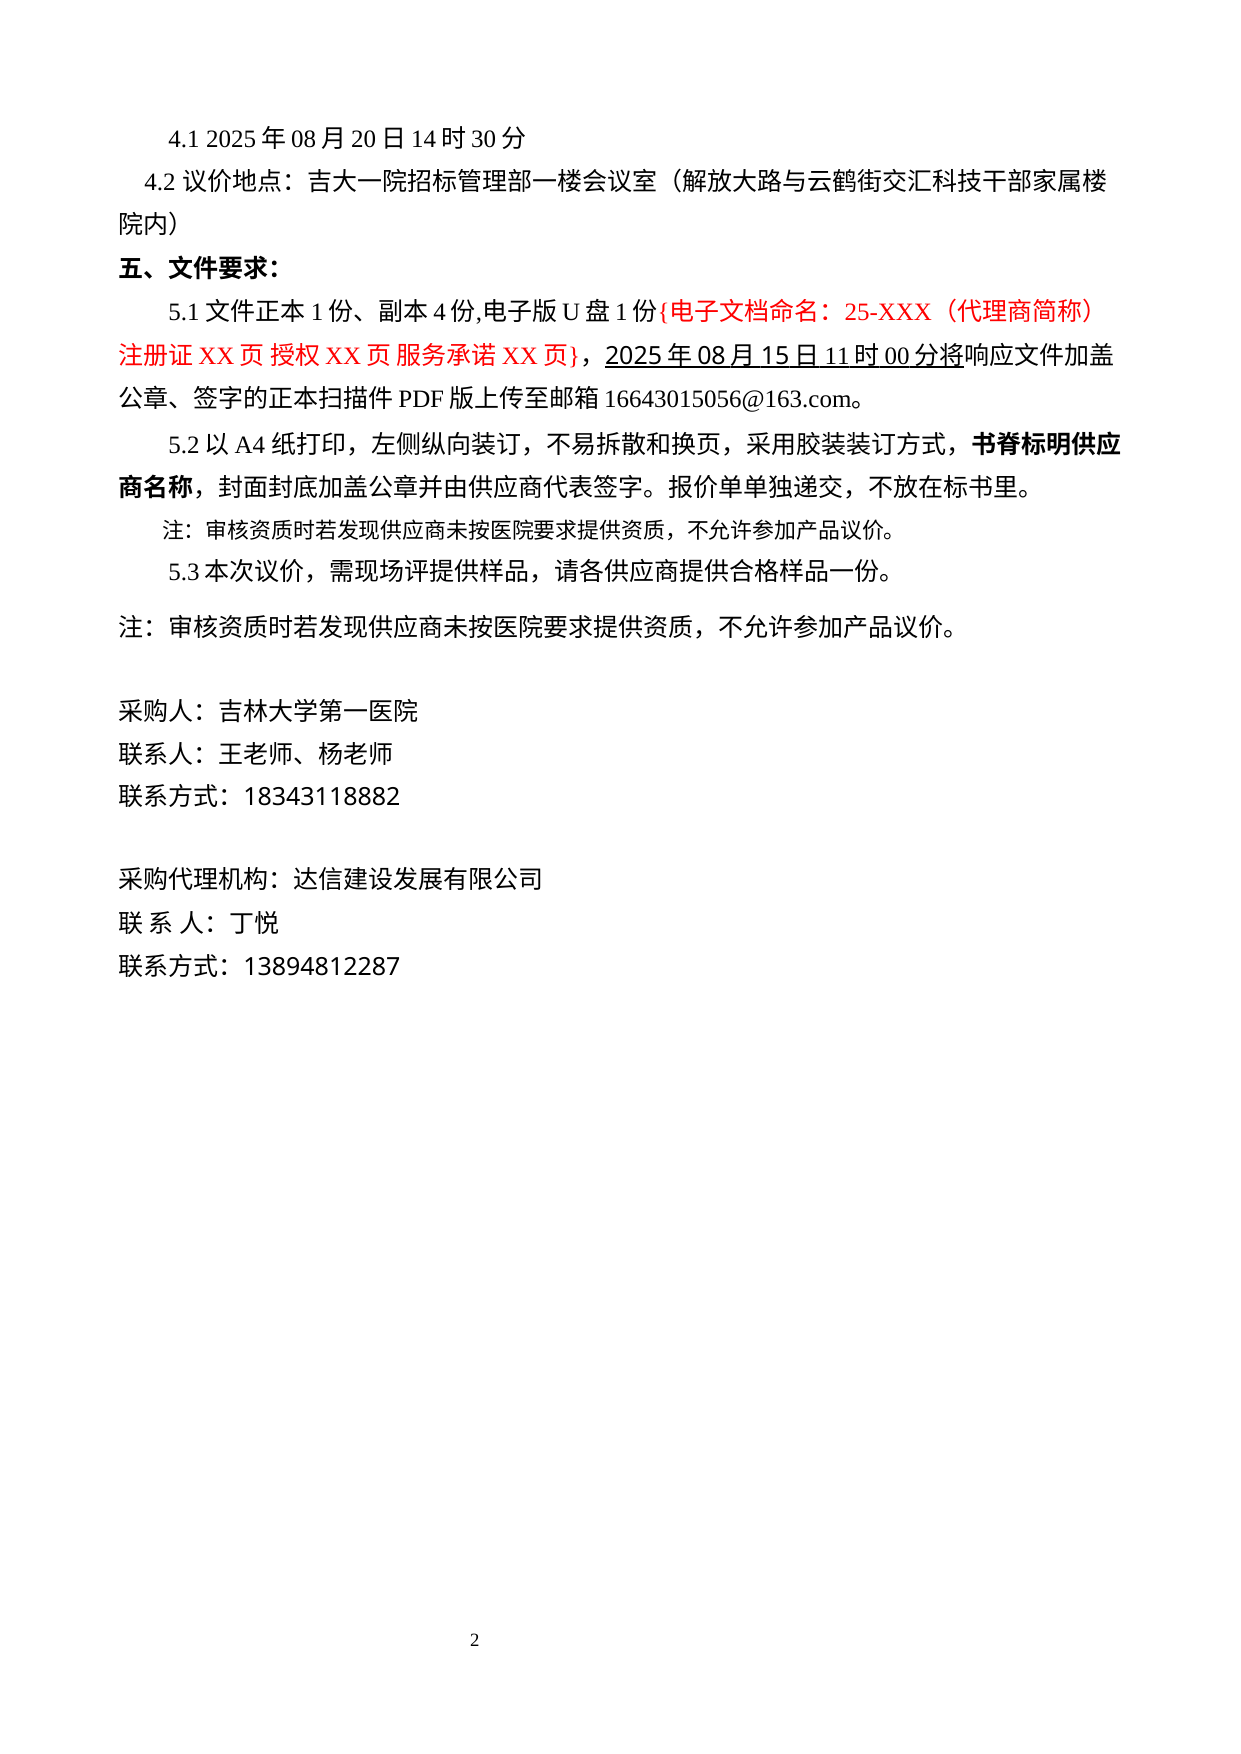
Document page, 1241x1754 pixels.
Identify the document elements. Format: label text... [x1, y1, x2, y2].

list 文件要求： [118, 248, 1122, 285]
text 注：审核资质时若发现供应商未按医院要求提供资质，不允许参加产品议价。 [118, 607, 1122, 643]
text 5.2以A4 纸打印，左侧纵向装订，不易拆散和换页，采用胶装装订方式，书脊标明供应商名称，封面封底加盖公章并由供应商代表签字。报价单单独递交，不放在标书里。 [118, 424, 1122, 504]
list 联 系 人：丁悦 [118, 903, 1122, 939]
text 5.3本次议价，需现场评提供样品，请各供应商提供合格样品一份。 [118, 551, 1122, 587]
list 联系人：王老师、杨老师 [118, 735, 1122, 771]
list 4.2 议价地点：吉大一院招标管理部一楼会议室（解放大路与云鹤街交汇科技干部家属楼院内） [118, 162, 1122, 241]
list 采购代理机构：达信建设发展有限公司 [118, 860, 1122, 896]
list 注：审核资质时若发现供应商未按医院要求提供资质，不允许参加产品议价。 [118, 513, 1122, 545]
list 4.1 2025年08月20日14时30分 [118, 118, 1122, 154]
list 采购人：吉林大学第一医院 [118, 691, 1122, 728]
text 5.1 文件正本1份、副本4份,电子版U盘1份{电子文档命名：25-XXX（代理商简称）注册证XX页 授权XX页 服务承诺XX页}，2025年08月15日11时00分将响应文件加盖公章、签字的正本扫描件PDF版上传至邮箱16643015056@163.com。 [118, 292, 1122, 415]
list 联系方式：13894812287 [118, 947, 1122, 983]
list 联系方式：18343118882 [118, 778, 1122, 812]
